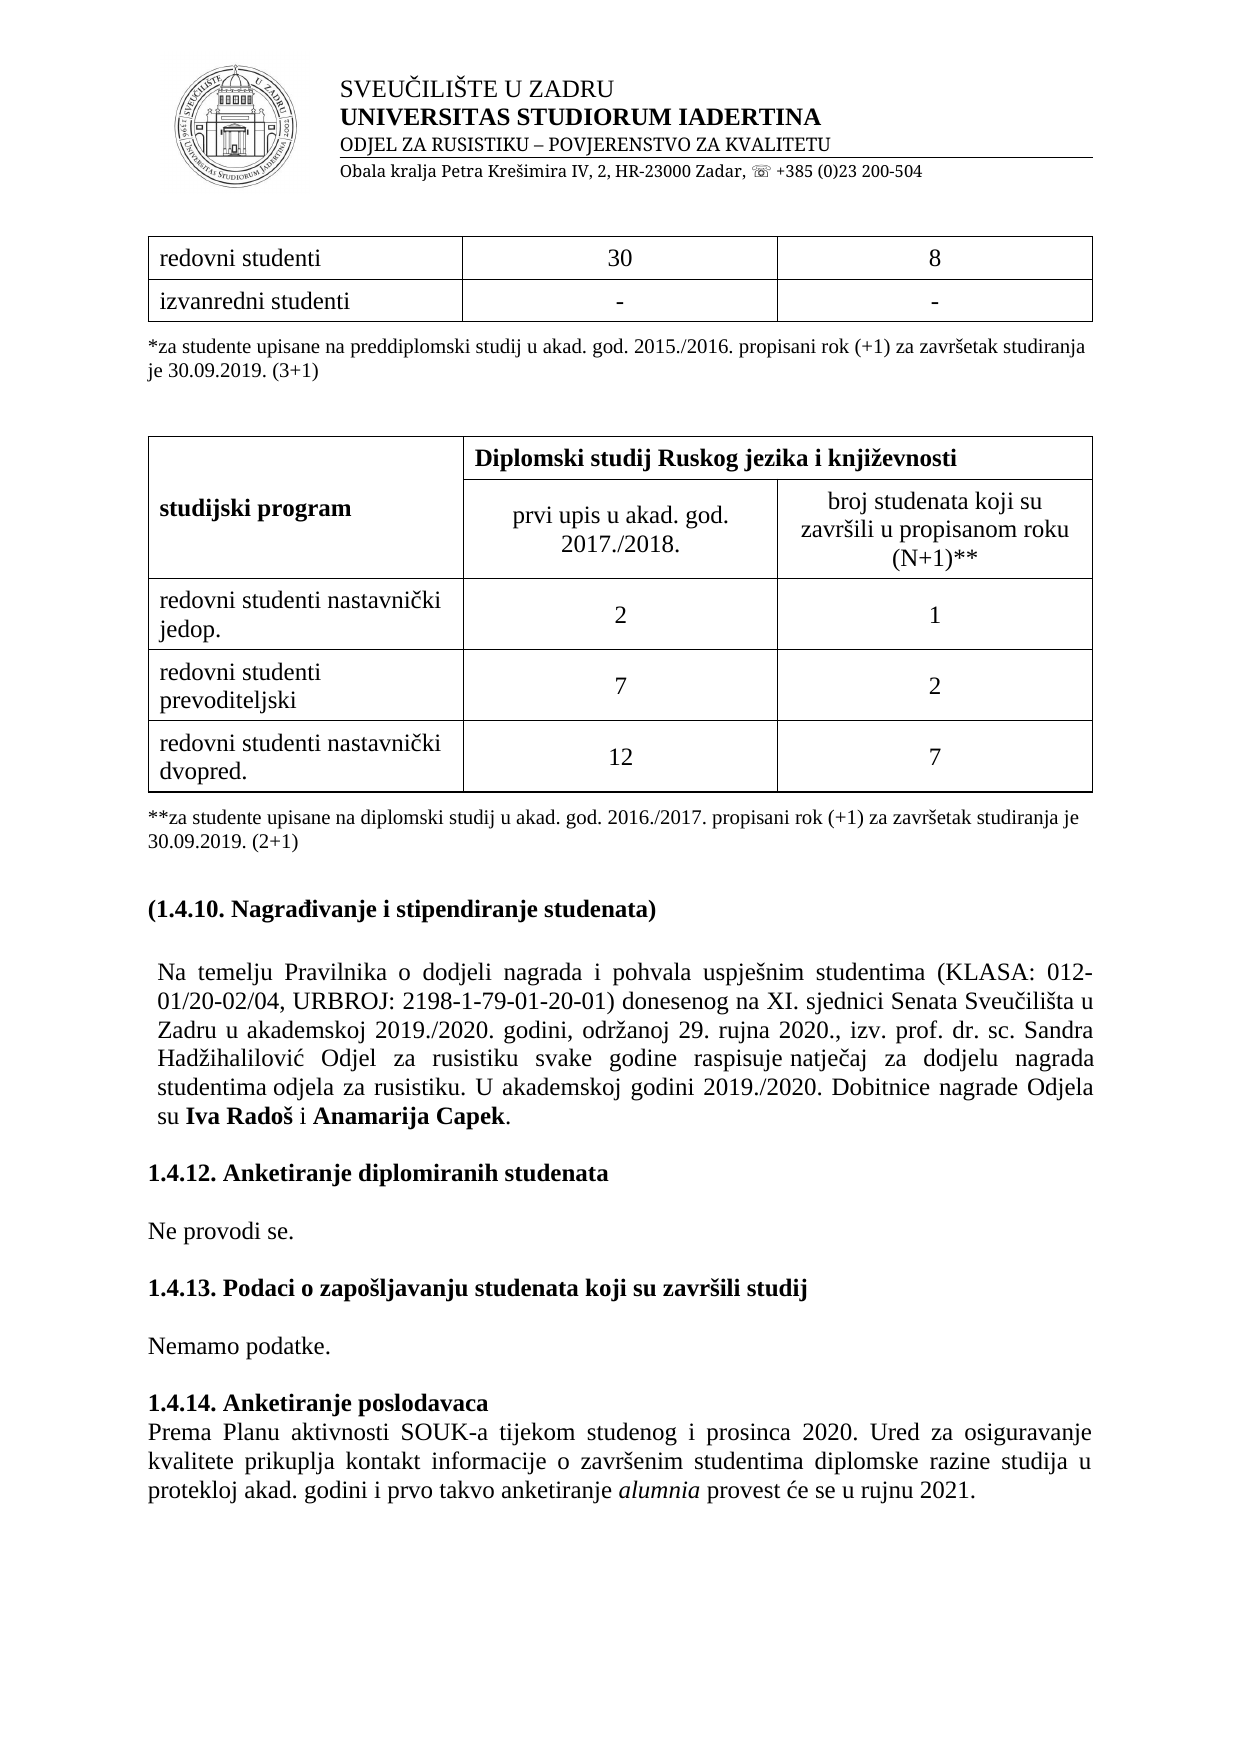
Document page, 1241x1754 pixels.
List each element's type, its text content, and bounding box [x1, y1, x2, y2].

picture [160, 51, 310, 194]
table_cell - [778, 280, 1092, 321]
table_cell redovni studenti nastavnički dvopred. [149, 721, 463, 791]
subtitle 1.4.14. Anketiranje poslodavaca [148, 1388, 1093, 1417]
text **za studente upisane na diplomski studij u akad. god. 2016./2017. propisani rok (+1) za završetak studiranja je 30.09.2019. (2+1) [148, 805, 1093, 853]
table_cell 30 [463, 237, 777, 278]
subtitle (1.4.10. Nagrađivanje i stipendiranje studenata) [148, 894, 1093, 923]
table_header Diplomski studij Ruskog jezika i književnosti [464, 437, 1092, 478]
table_cell 2 [778, 650, 1092, 720]
table_cell 2 [464, 579, 777, 649]
text *za studente upisane na preddiplomski studij u akad. god. 2015./2016. propisani rok (+1) za završetak studiranja je 30.09.2019. (3+1) [148, 334, 1093, 382]
text Ne provodi se. [148, 1216, 1093, 1245]
table_cell 1 [778, 579, 1092, 649]
subtitle 1.4.13. Podaci o zapošljavanju studenata koji su završili studij [148, 1273, 1093, 1302]
text Na temelju Pravilnika o dodjeli nagrada i pohvala uspješnim studentima (KLASA: 012-01/20-02/04, URBROJ: 2198-1-79-01-20-01) donesenog na XI. sjednici Senata Sveučilišta u Zadru u akademskoj 2019./2020. godini, održanoj 29. rujna 2020., izv. prof. dr. sc. Sandra Hadžihalilović Odjel za rusistiku svake godine raspisuje natječaj za dodjelu nagrada studentima odjela za rusistiku. U akademskoj godini 2019./2020. Dobitnice nagrade Odjela su Iva Radoš i Anamarija Capek. [157, 957, 1094, 1130]
table_cell redovni studenti prevoditeljski [149, 650, 463, 720]
table_cell redovni studenti [149, 237, 462, 278]
table_cell izvanredni studenti [149, 280, 462, 321]
table_cell broj studenata koji su završili u propisanom roku (N+1)** [778, 480, 1092, 578]
table_cell redovni studenti nastavnički jedop. [149, 579, 463, 649]
table_cell prvi upis u akad. god. 2017./2018. [464, 480, 777, 578]
table_header studijski program [149, 437, 463, 578]
table_cell 12 [464, 721, 777, 791]
subtitle 1.4.12. Anketiranje diplomiranih studenata [148, 1158, 1093, 1187]
table_cell 7 [464, 650, 777, 720]
table_cell 8 [778, 237, 1092, 278]
text Prema Planu aktivnosti SOUK-a tijekom studenog i prosinca 2020. Ured za osiguravanje kvalitete prikuplja kontakt informacije o završenim studentima diplomske razine studija u protekloj akad. godini i prvo takvo anketiranje alumnia provest će se u rujnu 2021. [148, 1417, 1093, 1503]
text Nemamo podatke. [148, 1331, 1093, 1360]
table_cell 7 [778, 721, 1092, 791]
table_cell - [463, 280, 777, 321]
